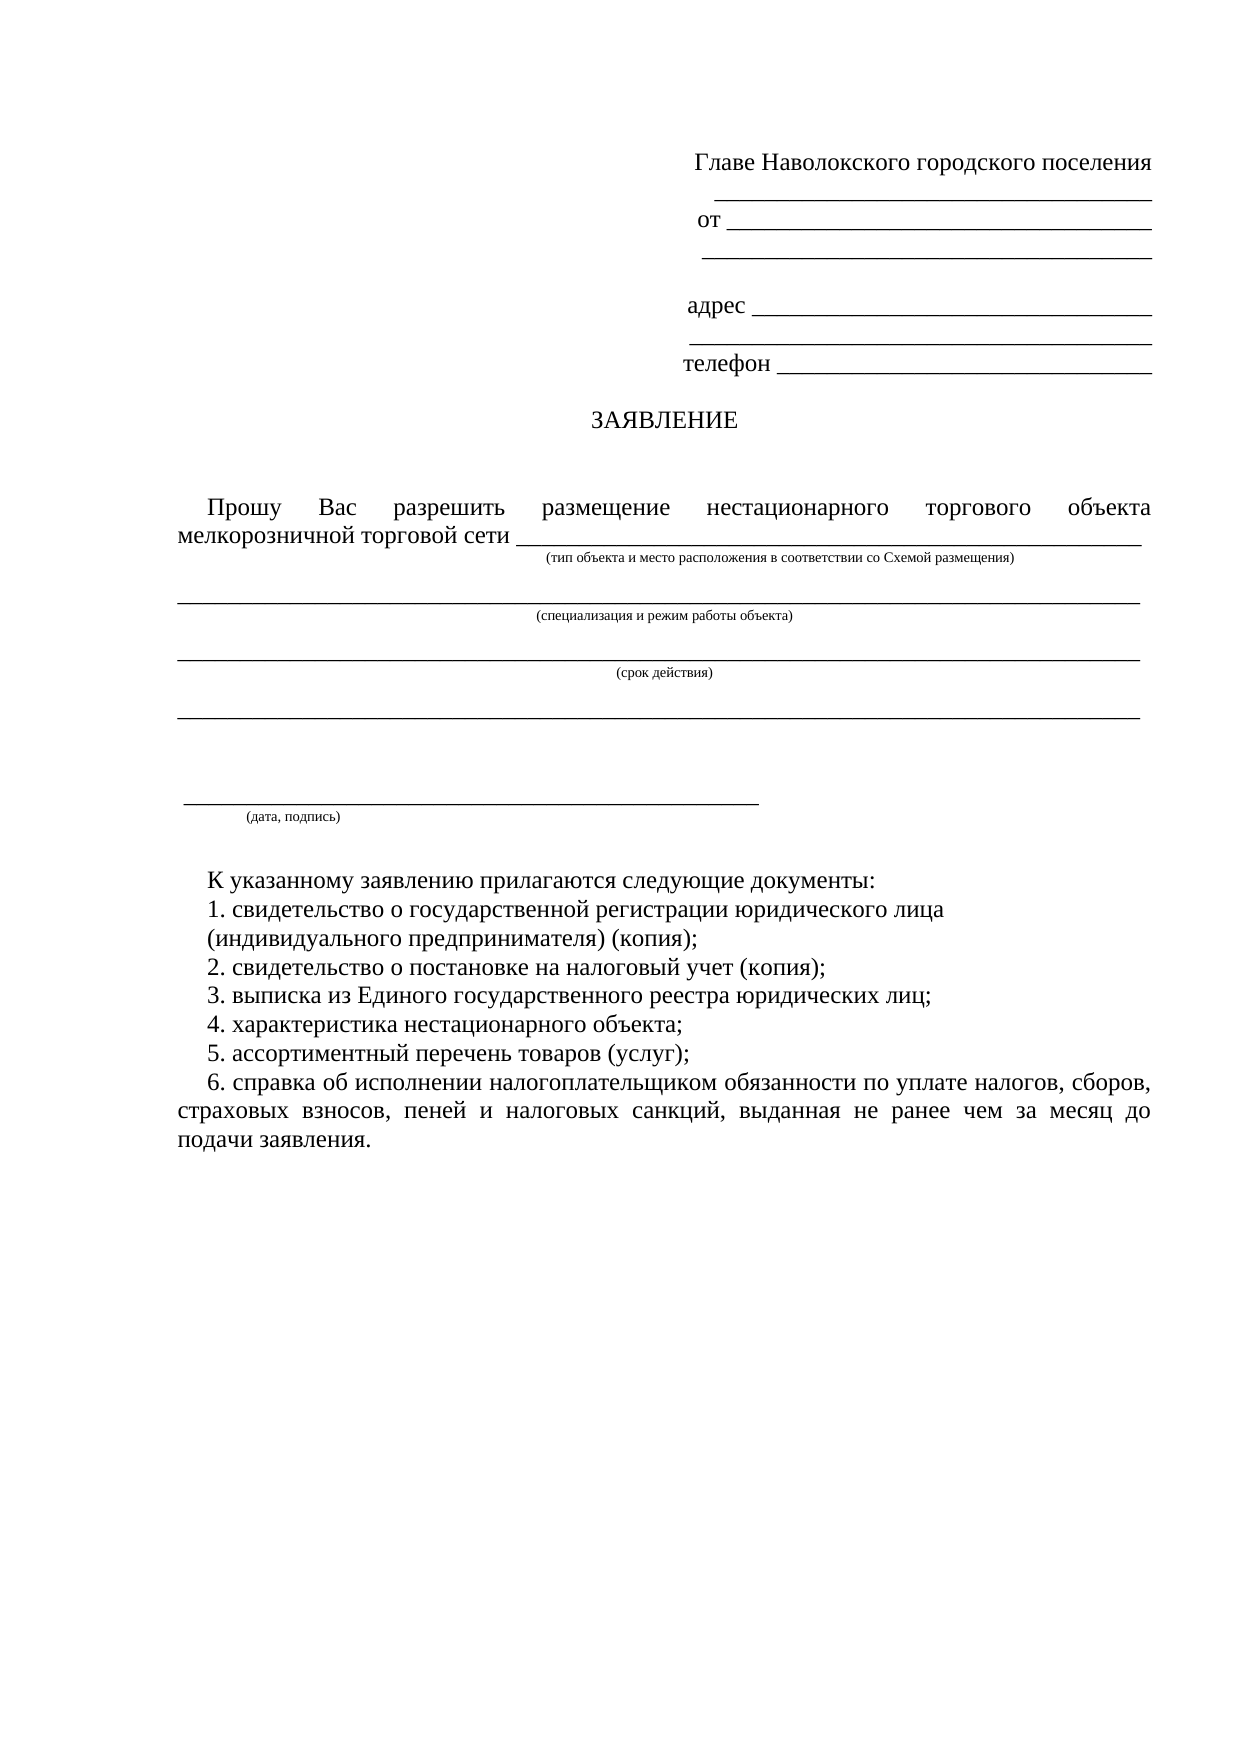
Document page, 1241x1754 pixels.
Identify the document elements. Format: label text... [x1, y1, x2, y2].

text 3. выписка из Единого государственного реестра юридических лиц; [177, 981, 1152, 1009]
text _____________________________________ [177, 319, 1152, 348]
text 5. ассортиментный перечень товаров (услуг); [177, 1038, 1152, 1067]
text Главе Наволокского городского поселения [177, 147, 1152, 176]
text Прошу Вас разрешить размещение нестационарного торгового объекта мелкорозничной торговой сети __________________________________________________ [177, 492, 1152, 549]
text ____________________________________ [177, 233, 1152, 262]
text адрес ________________________________ [177, 291, 1152, 319]
text ЗАЯВЛЕНИЕ [177, 406, 1152, 434]
text 1. свидетельство о государственной регистрации юридического лица [177, 894, 1152, 923]
text 6. справка об исполнении налогоплательщиком обязанности по уплате налогов, сборов, страховых взносов, пеней и налоговых санкций, выданная не ранее чем за месяц до подачи заявления. [177, 1067, 1152, 1153]
text _____________________________________________________________________________ [177, 578, 1152, 607]
text (тип объекта и место расположения в соответствии со Схемой размещения) [177, 549, 1152, 578]
text ___________________________________ [177, 176, 1152, 204]
text _____________________________________________________________________________ [177, 636, 1152, 664]
text К указанному заявлению прилагаются следующие документы: [177, 866, 1152, 894]
text 4. характеристика нестационарного объекта; [177, 1009, 1152, 1038]
text (специализация и режим работы объекта) [177, 607, 1152, 636]
text (индивидуального предпринимателя) (копия); [177, 923, 1152, 952]
text телефон ______________________________ [177, 348, 1152, 377]
text _____________________________________________________________________________ [177, 693, 1152, 722]
text 2. свидетельство о постановке на налоговый учет (копия); [177, 952, 1152, 981]
text (дата, подпись) [177, 808, 1152, 837]
text (срок действия) [177, 664, 1152, 693]
text ______________________________________________ [177, 779, 1152, 808]
text от __________________________________ [177, 204, 1152, 233]
